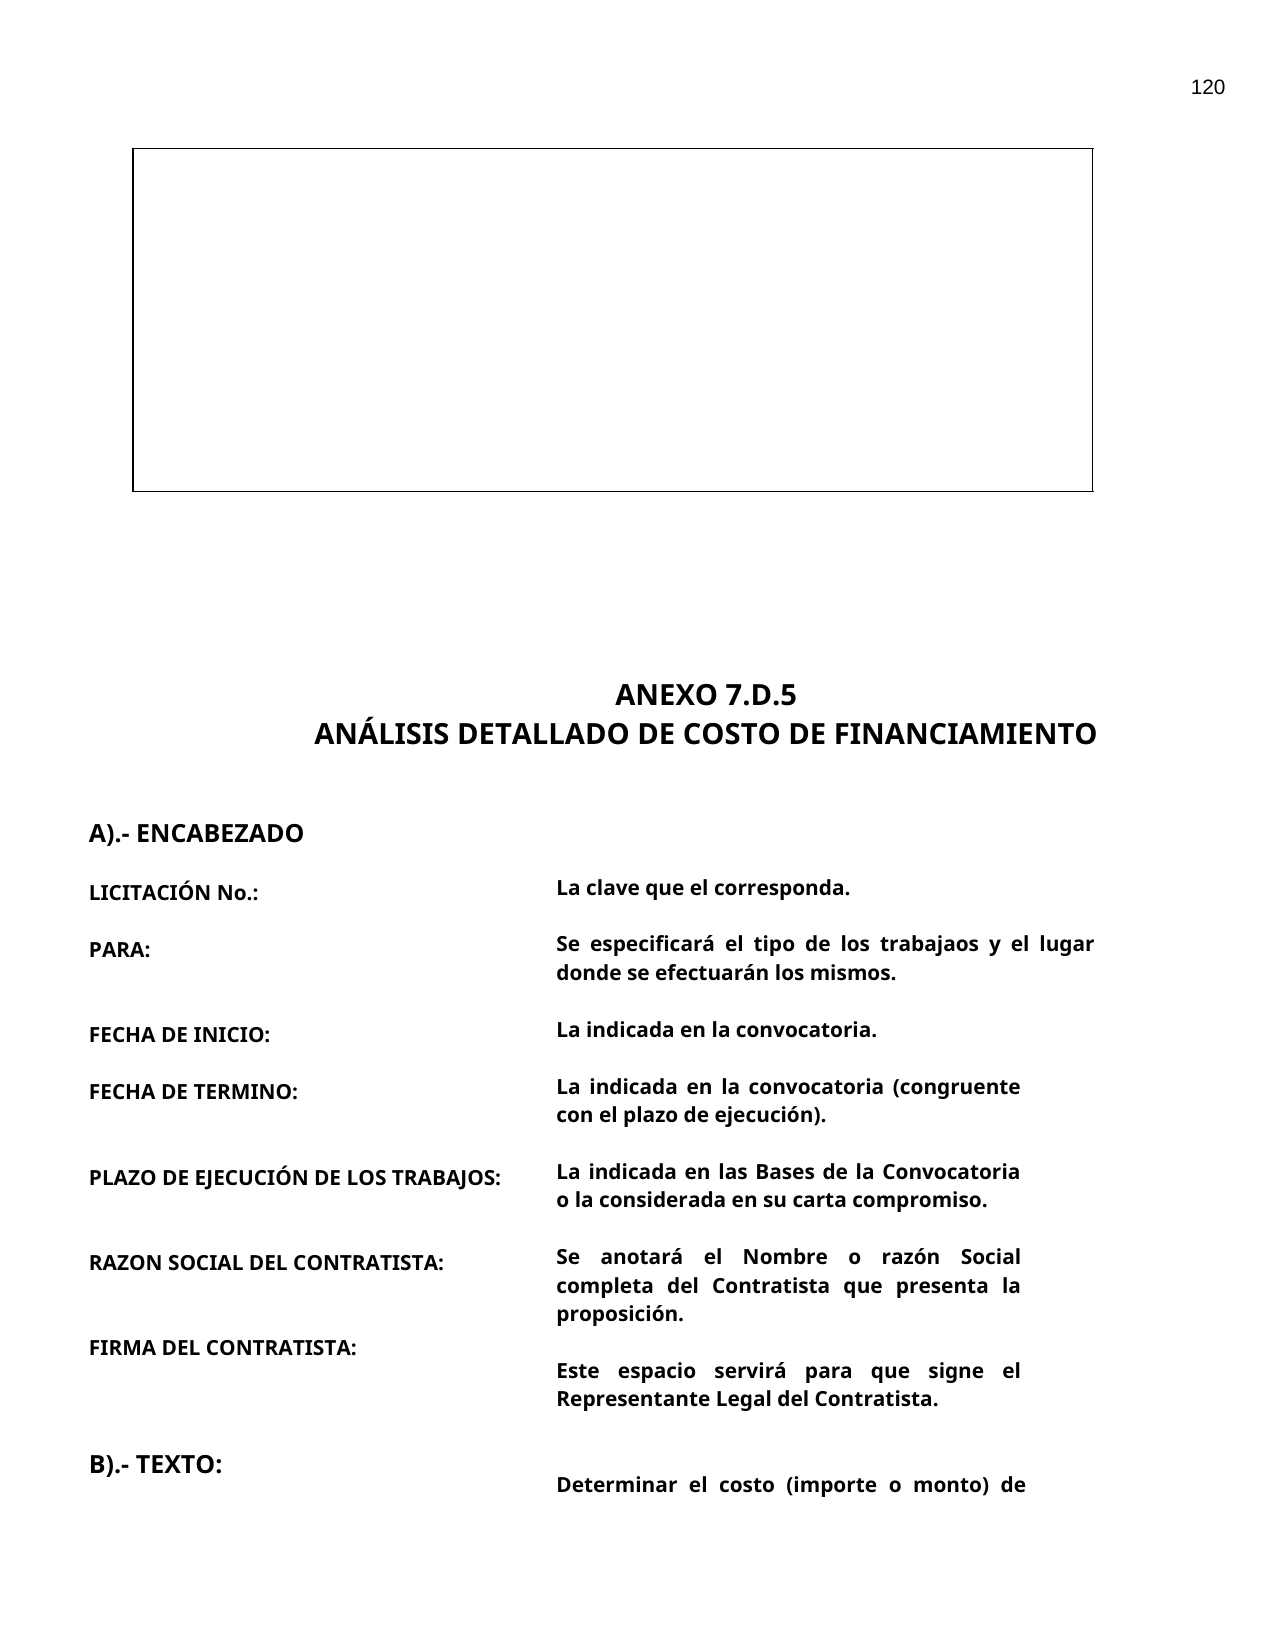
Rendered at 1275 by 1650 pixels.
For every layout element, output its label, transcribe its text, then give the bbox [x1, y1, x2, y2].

text ANÁLISIS DETALLADO DE COSTO DE FINANCIAMIENTO [89, 714, 1275, 753]
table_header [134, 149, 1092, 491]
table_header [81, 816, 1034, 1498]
text ANEXO 7.D.5 [89, 674, 1275, 714]
